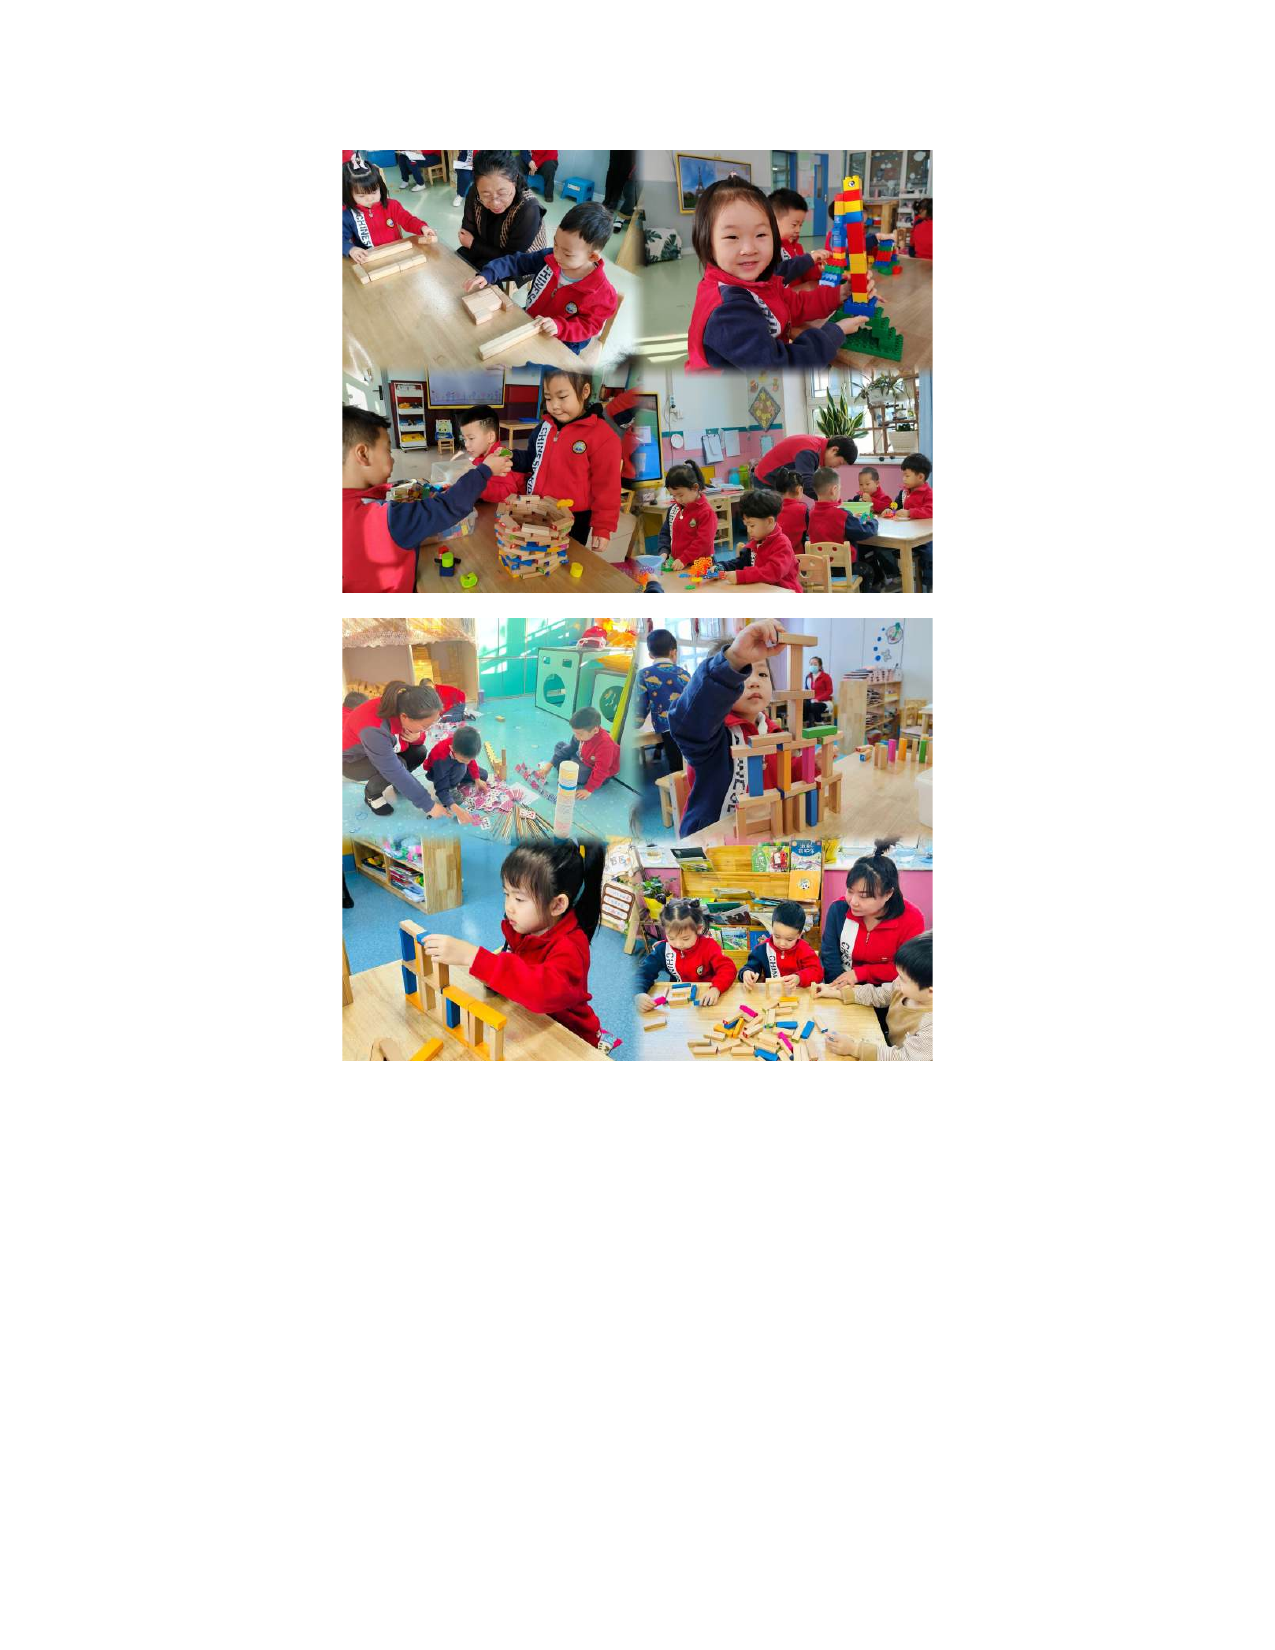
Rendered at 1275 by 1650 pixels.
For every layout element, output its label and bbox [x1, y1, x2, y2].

picture [342, 150, 933, 593]
picture [342, 618, 933, 1061]
